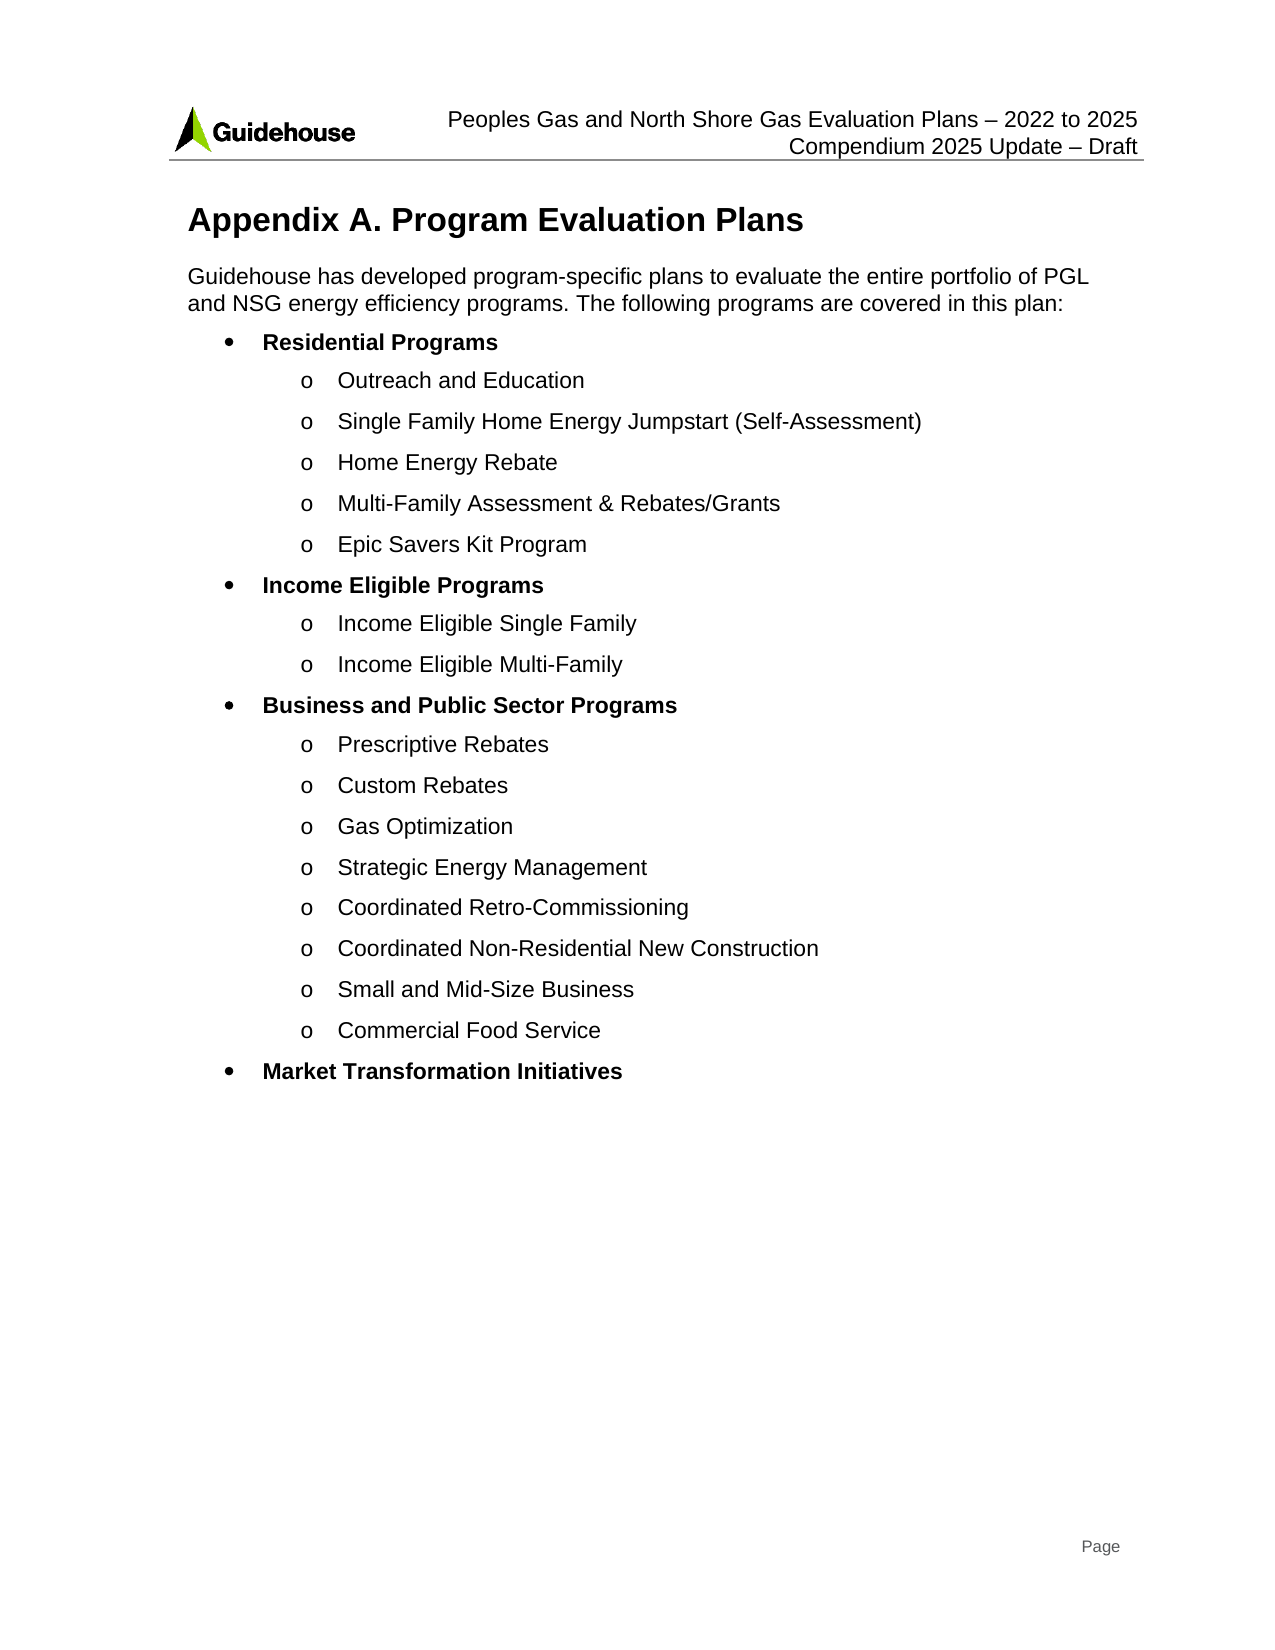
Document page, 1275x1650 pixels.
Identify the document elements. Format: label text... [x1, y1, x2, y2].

text Guidehouse has developed program-specific plans to evaluate the entire portfolio of PGL and NSG energy efficiency programs. The following programs are covered in this plan: [187, 263, 1125, 316]
list Market Transformation Initiatives [225, 1058, 1125, 1084]
list Income Eligible Single Family [300, 610, 1125, 639]
list Coordinated Non-Residential New Construction [300, 935, 1125, 963]
subtitle Program Evaluation Plans [187, 200, 1125, 238]
list Residential Programs [225, 328, 1125, 355]
list Commercial Food Service [300, 1017, 1125, 1045]
list Coordinated Retro-Commissioning [300, 894, 1125, 923]
list Epic Savers Kit Program [300, 531, 1125, 559]
list Outreach and Education [300, 367, 1125, 396]
list Income Eligible Programs [225, 572, 1125, 598]
list Multi-Family Assessment & Rebates/Grants [300, 490, 1125, 518]
list Small and Mid-Size Business [300, 976, 1125, 1004]
list Prescriptive Rebates [300, 731, 1125, 759]
list Business and Public Sector Programs [225, 692, 1125, 718]
list Custom Rebates [300, 772, 1125, 800]
list Income Eligible Multi-Family [300, 651, 1125, 679]
list Strategic Energy Management [300, 853, 1125, 882]
picture [174, 106, 355, 152]
list Single Family Home Energy Jumpstart (Self-Assessment) [300, 408, 1125, 437]
list Gas Optimization [300, 813, 1125, 841]
list Home Energy Rebate [300, 449, 1125, 477]
